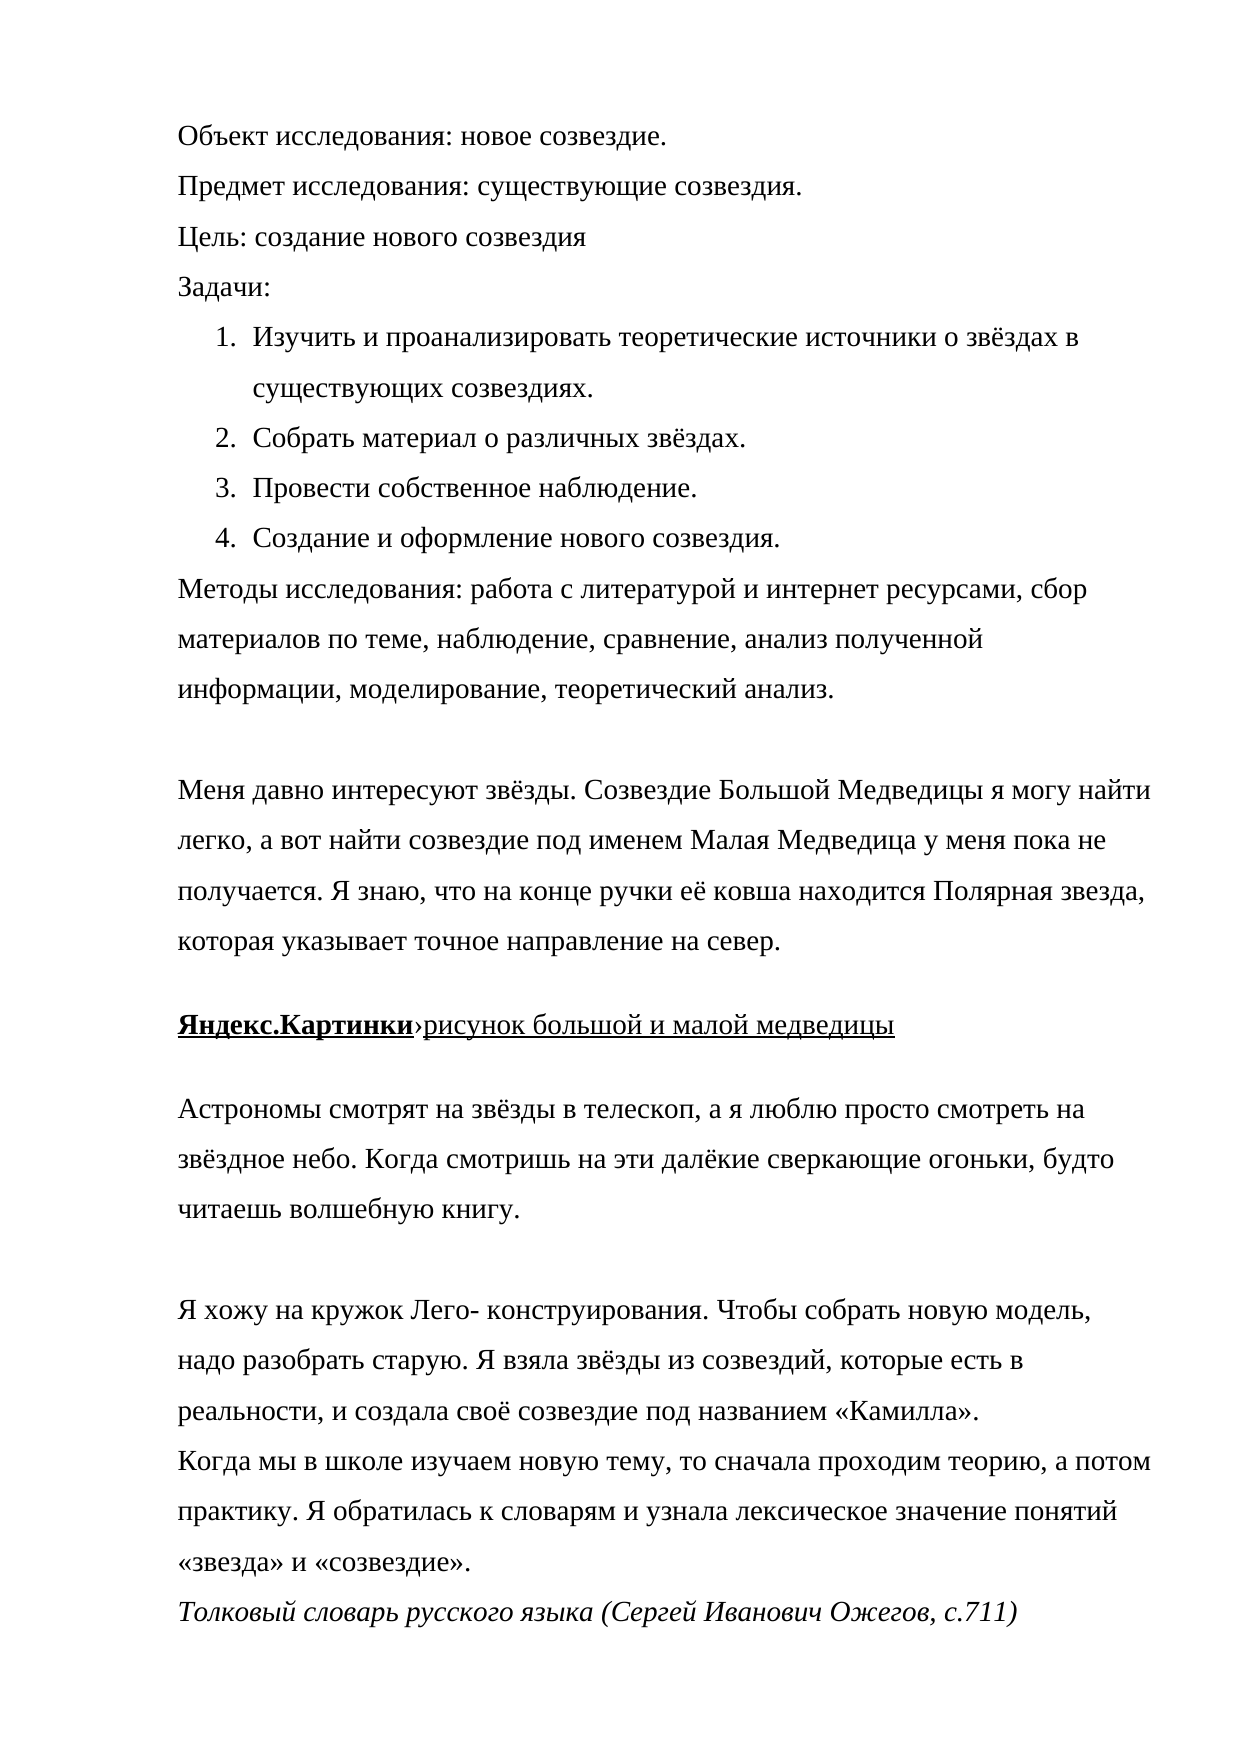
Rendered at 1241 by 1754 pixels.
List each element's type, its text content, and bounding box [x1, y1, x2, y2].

text Толковый словарь русского языка (Сергей Иванович Ожегов, с.711) [177, 1594, 1152, 1627]
text Задачи: [177, 269, 1152, 303]
text Объект исследования: новое созвездие. [177, 118, 1152, 152]
text Яндекс.Картинки›рисунок большой и малой медведицы [177, 973, 1152, 1041]
text Методы исследования: работа с литературой и интернет ресурсами, сбор материалов по теме, наблюдение, сравнение, анализ полученной информации, моделирование, теоретический анализ. [177, 571, 1152, 705]
text Предмет исследования: существующие созвездия. [177, 168, 1152, 202]
list Собрать материал о различных звёздах. [215, 420, 1152, 453]
list Изучить и проанализировать теоретические источники о звёздах в существующих созвездиях. [215, 319, 1152, 403]
text Меня давно интересуют звёзды. Созвездие Большой Медведицы я могу найти легко, а вот найти созвездие под именем Малая Медведица у меня пока не получается. Я знаю, что на конце ручки её ковша находится Полярная звезда, которая указывает точное направление на север. [177, 772, 1152, 957]
list Создание и оформление нового созвездия. [215, 521, 1152, 554]
list Провести собственное наблюдение. [215, 470, 1152, 504]
text Астрономы смотрят на звёзды в телескоп, а я люблю просто смотреть на звёздное небо. Когда смотришь на эти далёкие сверкающие огоньки, будто читаешь волшебную книгу. [177, 1091, 1152, 1225]
text Цель: создание нового созвездия [177, 219, 1152, 252]
text Когда мы в школе изучаем новую тему, то сначала проходим теорию, а потом практику. Я обратилась к словарям и узнала лексическое значение понятий «звезда» и «созвездие». [177, 1443, 1152, 1577]
text Я хожу на кружок Лего- конструирования. Чтобы собрать новую модель, надо разобрать старую. Я взяла звёзды из созвездий, которые есть в реальности, и создала своё созвездие под названием «Камилла». [177, 1292, 1152, 1426]
